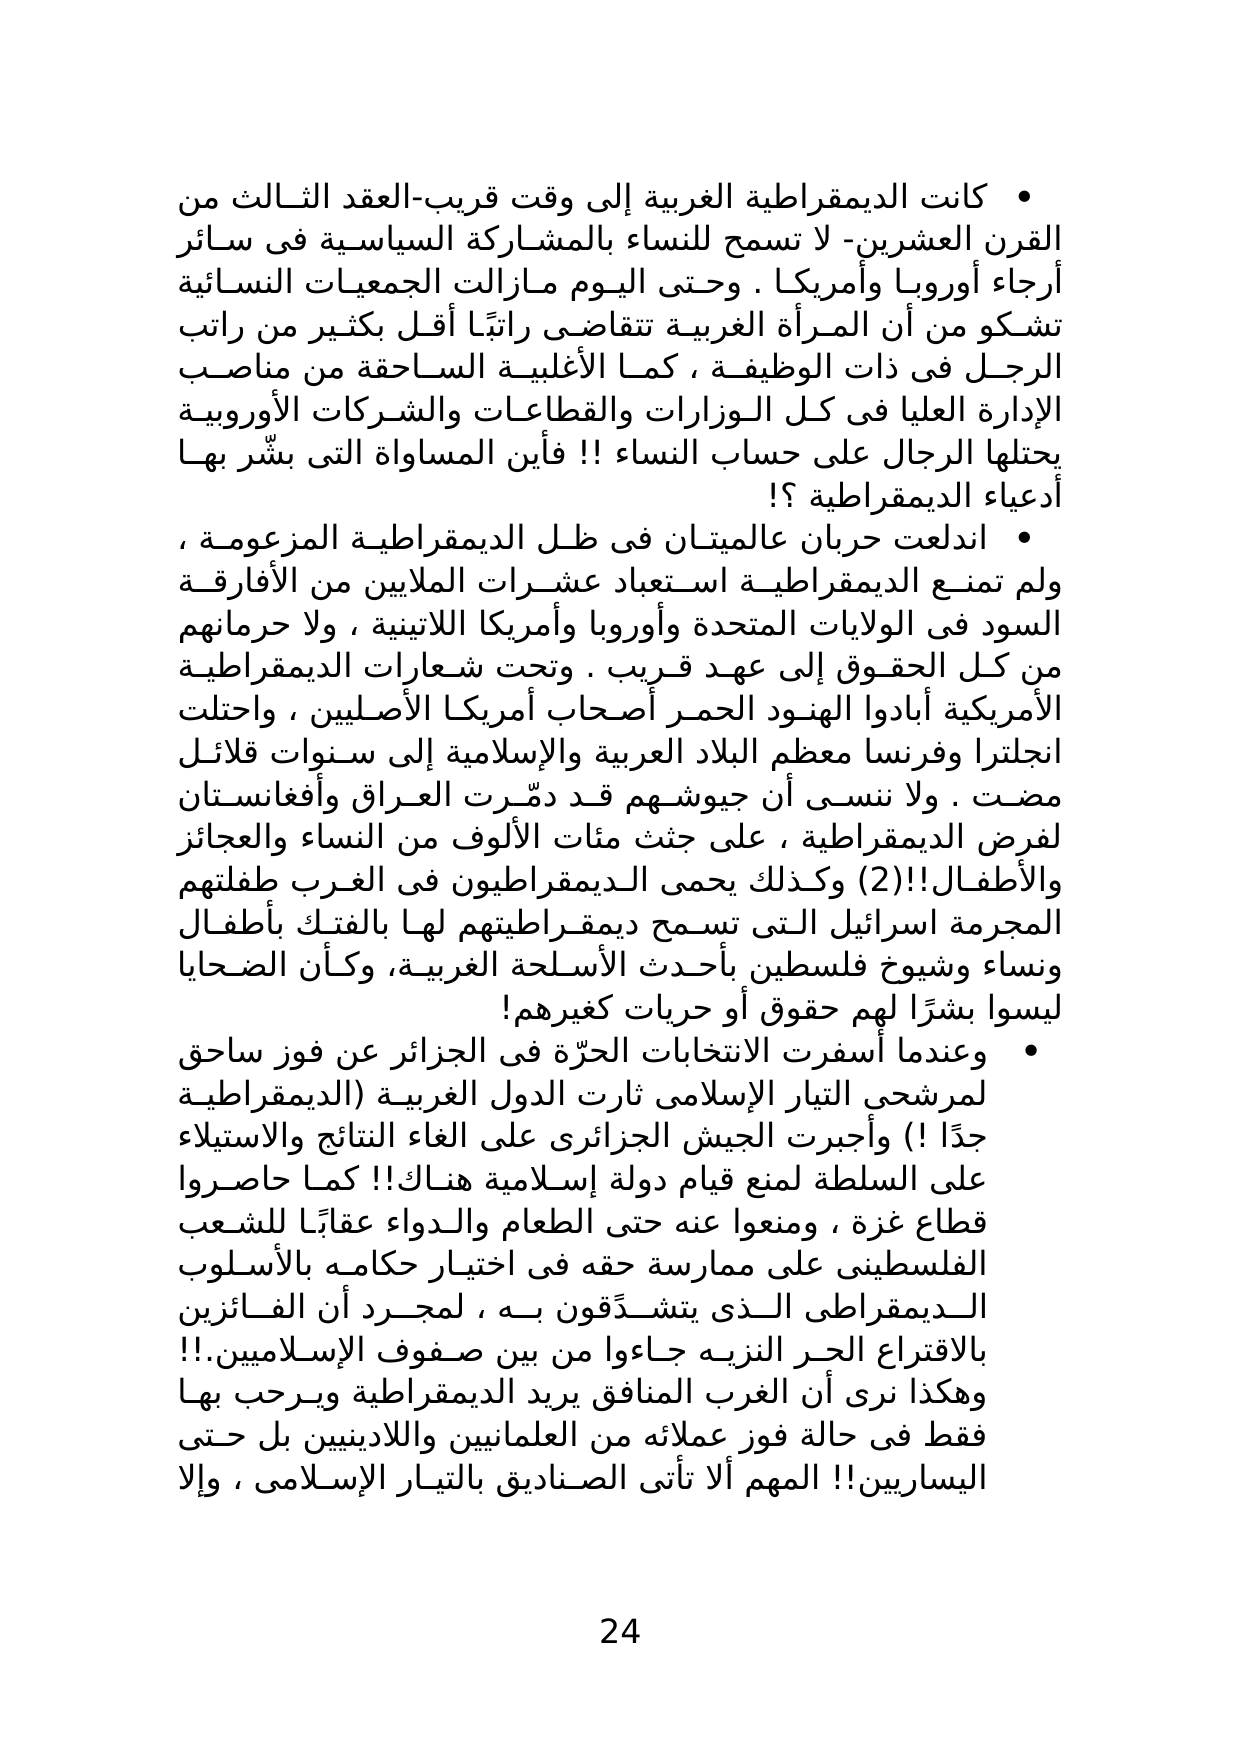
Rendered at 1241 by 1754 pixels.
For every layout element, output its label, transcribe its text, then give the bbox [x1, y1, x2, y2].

list كانت الديمقراطية الغربية إلى وقت قريب-العقد الثالث من القرن العشرين- لا تسمح للنساء بالمشاركة السياسية فى سائر أرجاء أوروبا وأمريكا . وحتى اليوم مازالت الجمعيات النسائية تشكو من أن المرأة الغربية تتقاضى راتبًا أقل بكثير من راتب الرجل فى ذات الوظيفة ، كما الأغلبية الساحقة من مناصب الإدارة العليا فى كل الوزارات والقطاعات والشركات الأوروبية يحتلها الرجال على حساب النساء !! فأين المساواة التى بشّر بها أدعياء الديمقراطية ؟! [177, 177, 1063, 515]
list اندلعت حربان عالميتان فى ظل الديمقراطية المزعومة ، ولم تمنع الديمقراطية استعباد عشرات الملايين من الأفارقة السود فى الولايات المتحدة وأوروبا وأمريكا اللاتينية ، ولا حرمانهم من كل الحقوق إلى عهد قريب . وتحت شعارات الديمقراطية الأمريكية أبادوا الهنود الحمر أصحاب أمريكا الأصليين ، واحتلت انجلترا وفرنسا معظم البلاد العربية والإسلامية إلى سنوات قلائل مضت . ولا ننسى أن جيوشهم قد دمّرت العراق وأفغانستان لفرض الديمقراطية ، على جثث مئات الألوف من النساء والعجائز والأطفال!!(2) وكذلك يحمى الديمقراطيون فى الغرب طفلتهم المجرمة اسرائيل التى تسمح ديمقراطيتهم لها بالفتك بأطفال ونساء وشيوخ فلسطين بأحدث الأسلحة الغربية، وكأن الضحايا ليسوا بشرًا لهم حقوق أو حريات كغيرهم! [177, 519, 1063, 1027]
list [177, 1031, 1026, 1497]
